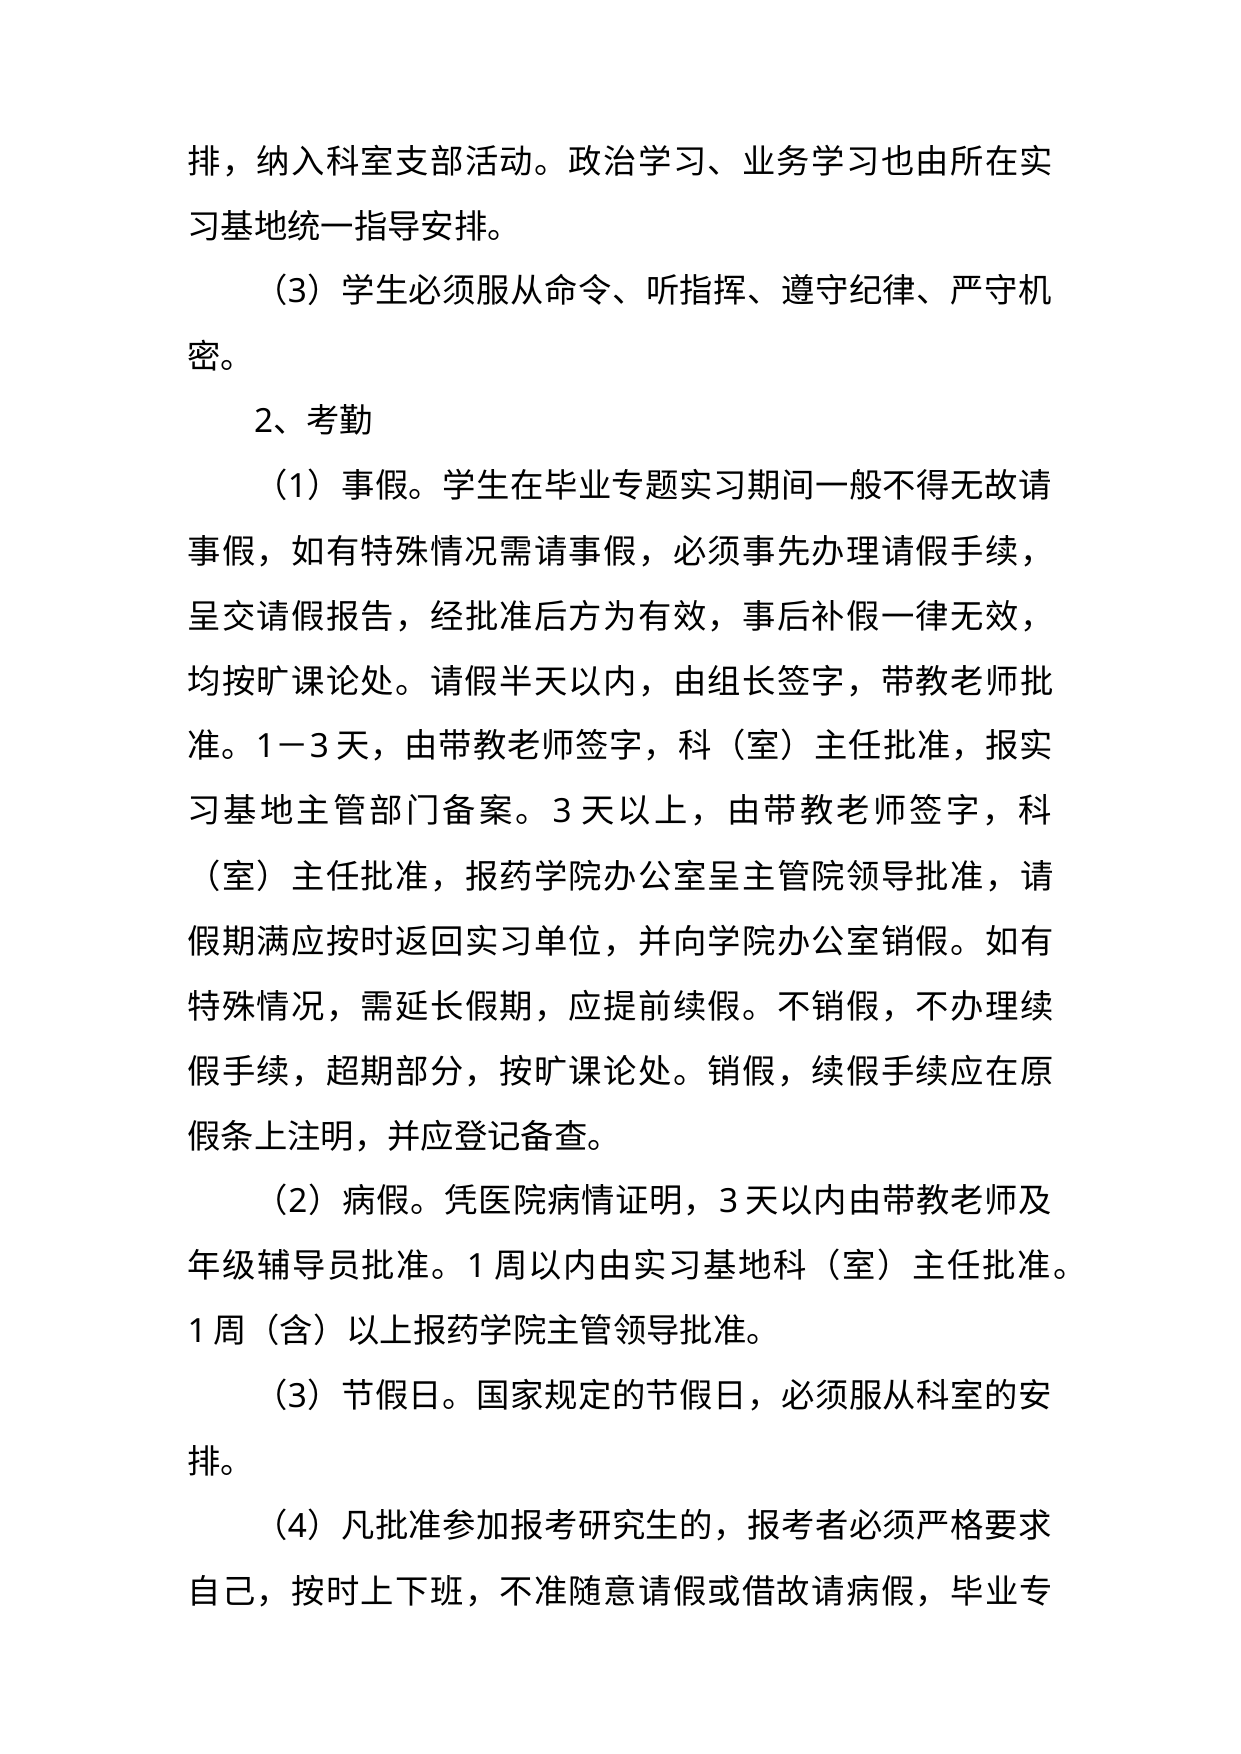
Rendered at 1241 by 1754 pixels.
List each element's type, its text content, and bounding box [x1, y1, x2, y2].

text （1）事假。学生在毕业专题实习期间一般不得无故请事假，如有特殊情况需请事假，必须事先办理请假手续，呈交请假报告，经批准后方为有效，事后补假一律无效，均按旷课论处。请假半天以内，由组长签字，带教老师批准。1－3天，由带教老师签字，科（室）主任批准，报实习基地主管部门备案。3天以上，由带教老师签字，科（室）主任批准，报药学院办公室呈主管院领导批准，请假期满应按时返回实习单位，并向学院办公室销假。如有特殊情况，需延长假期，应提前续假。不销假，不办理续假手续，超期部分，按旷课论处。销假，续假手续应在原假条上注明，并应登记备查。 [187, 451, 1053, 1166]
text （2）病假。凭医院病情证明，3天以内由带教老师及年级辅导员批准。1周以内由实习基地科（室）主任批准。1周（含）以上报药学院主管领导批准。 [187, 1166, 1053, 1361]
text （3）节假日。国家规定的节假日，必须服从科室的安排。 [187, 1361, 1053, 1491]
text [187, 1491, 1053, 1621]
text （3）学生必须服从命令、听指挥、遵守纪律、严守机密。 [187, 256, 1053, 386]
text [187, 126, 1053, 256]
text 2、考勤 [187, 386, 1053, 451]
